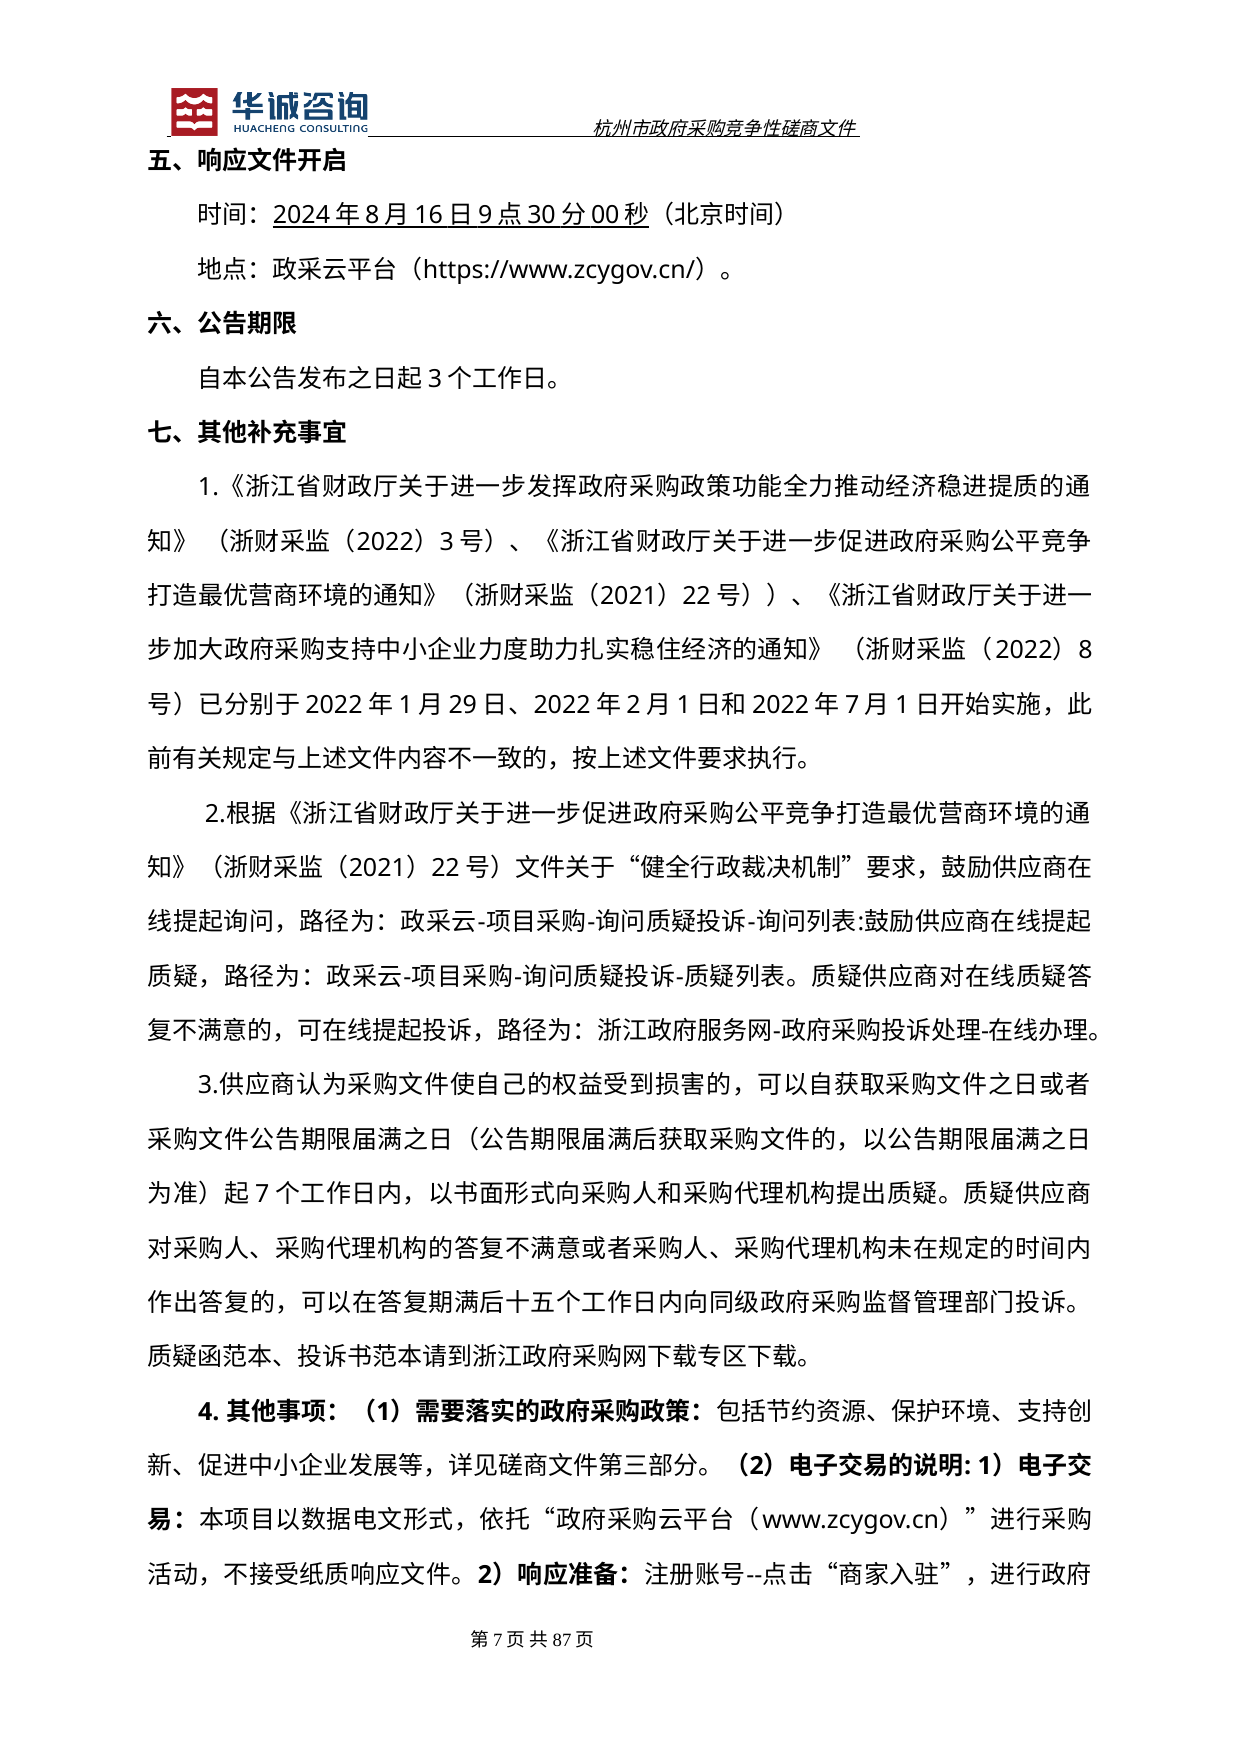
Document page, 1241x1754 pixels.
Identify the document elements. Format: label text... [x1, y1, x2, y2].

subtitle 五、响应文件开启 [148, 141, 1092, 177]
subtitle 七、其他补充事宜 [148, 412, 1092, 449]
text 时间：2024年8月16日9点30分00秒（北京时间） [148, 195, 1092, 231]
text 3.供应商认为采购文件使自己的权益受到损害的，可以自获取采购文件之日或者采购文件公告期限届满之日（公告期限届满后获取采购文件的，以公告期限届满之日为准）起7个工作日内，以书面形式向采购人和采购代理机构提出质疑。质疑供应商对采购人、采购代理机构的答复不满意或者采购人、采购代理机构未在规定的时间内作出答复的，可以在答复期满后十五个工作日内向同级政府采购监督管理部门投诉。质疑函范本、投诉书范本请到浙江政府采购网下载专区下载。 [148, 1065, 1092, 1373]
text 1.《浙江省财政厅关于进一步发挥政府采购政策功能全力推动经济稳进提质的通知》 （浙财采监（2022）3号）、《浙江省财政厅关于进一步促进政府采购公平竞争打造最优营商环境的通知》（浙财采监（2021）22号））、《浙江省财政厅关于进一步加大政府采购支持中小企业力度助力扎实稳住经济的通知》 （浙财采监（2022）8号）已分别于2022年1月29日、2022年2月1日和2022年7月1日开始实施，此前有关规定与上述文件内容不一致的，按上述文件要求执行。 [148, 467, 1092, 775]
text 2.根据《浙江省财政厅关于进一步促进政府采购公平竞争打造最优营商环境的通知》（浙财采监（2021）22号）文件关于“健全行政裁决机制”要求，鼓励供应商在线提起询问，路径为：政采云-项目采购-询问质疑投诉-询问列表:鼓励供应商在线提起质疑，路径为：政采云-项目采购-询问质疑投诉-质疑列表。质疑供应商对在线质疑答复不满意的，可在线提起投诉，路径为：浙江政府服务网-政府采购投诉处理-在线办理。 [148, 793, 1092, 1047]
subtitle 六、公告期限 [148, 304, 1092, 340]
text 自本公告发布之日起3个工作日。 [148, 358, 1092, 394]
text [148, 1391, 1092, 1591]
picture [171, 88, 368, 136]
text 地点：政采云平台（https://www.zcygov.cn/）。 [148, 249, 1092, 286]
